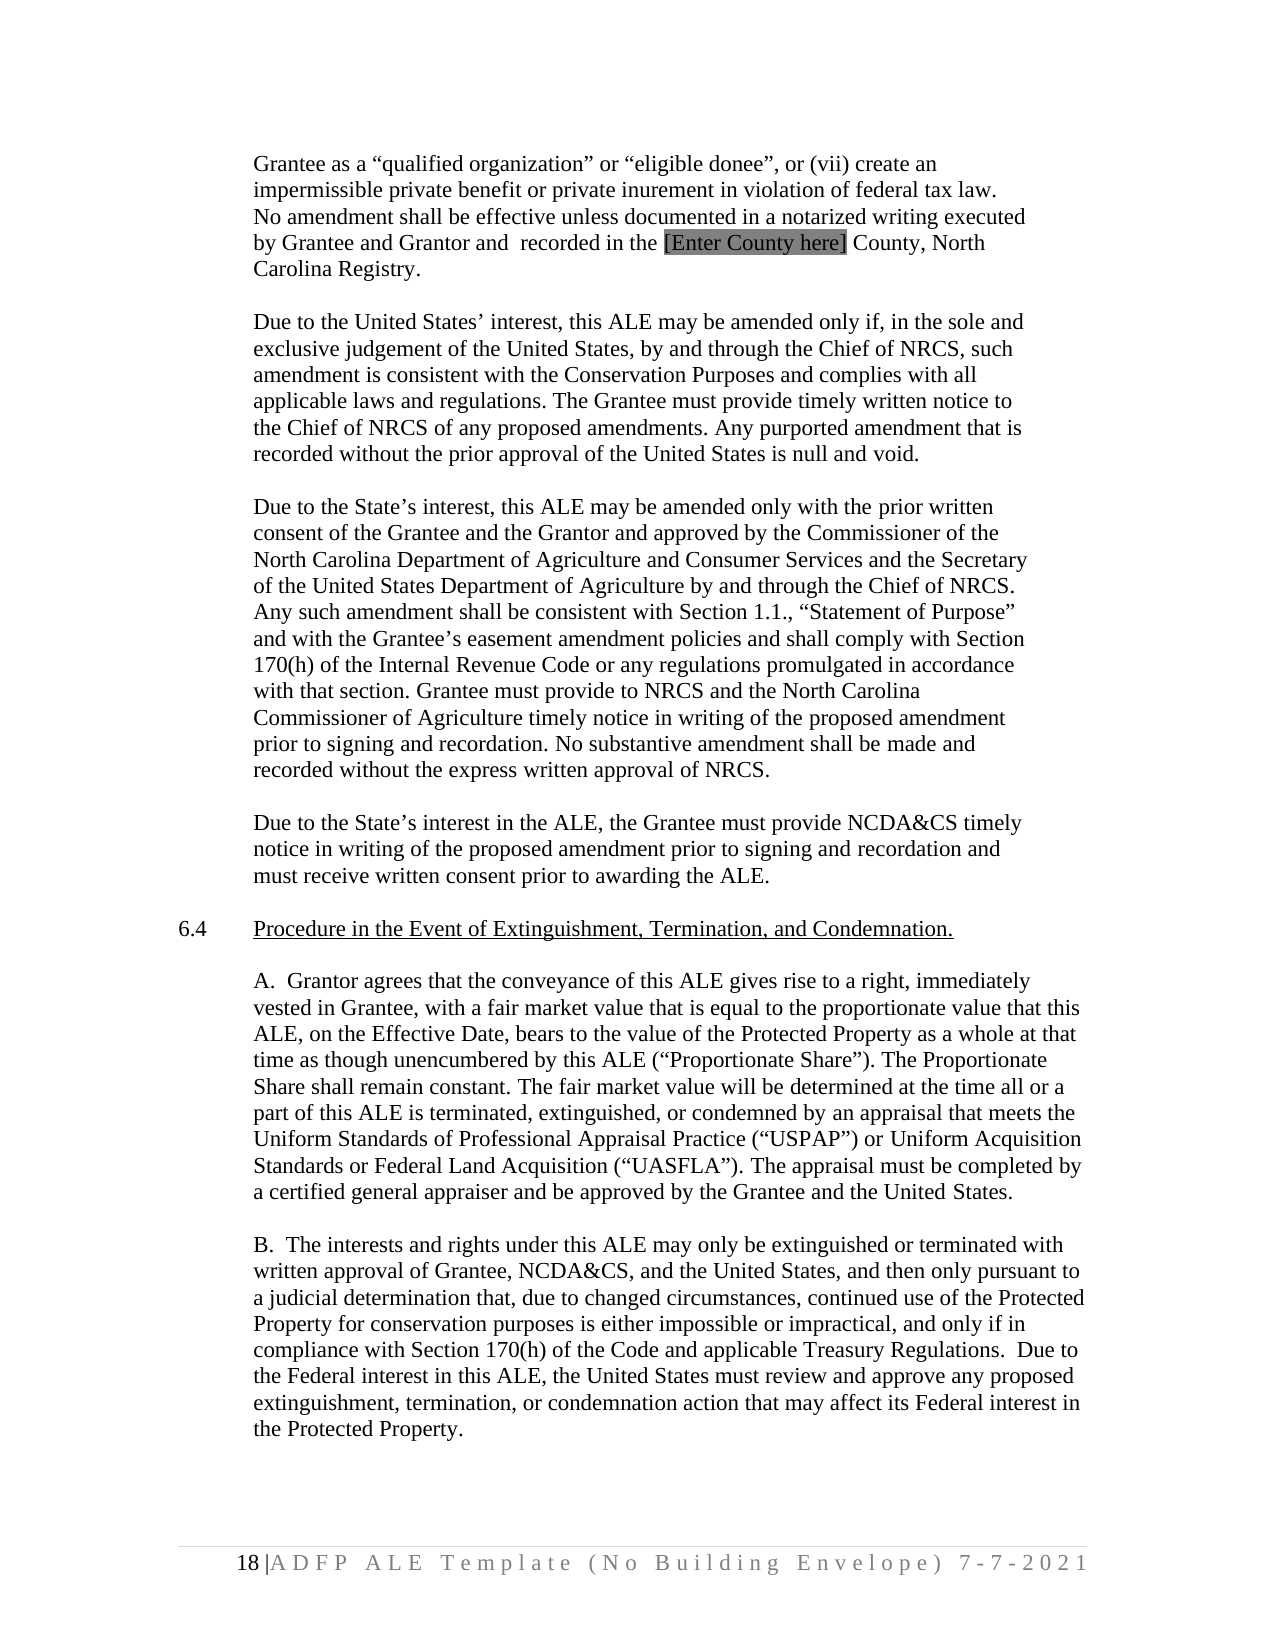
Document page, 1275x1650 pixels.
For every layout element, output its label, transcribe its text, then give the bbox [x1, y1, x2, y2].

text Due to the State’s interest, this ALE may be amended only with the prior written consent of the Grantee and the Grantor and approved by the Commissioner of the North Carolina Department of Agriculture and Consumer Services and the Secretary of the United States Department of Agriculture by and through the Chief of NRCS. Any such amendment shall be consistent with Section 1.1., “Statement of Purpose” and with the Grantee’s easement amendment policies and shall comply with Section 170(h) of the Internal Revenue Code or any regulations promulgated in accordance with that section. Grantee must provide to NRCS and the North Carolina Commissioner of Agriculture timely notice in writing of the proposed amendment prior to signing and recordation. No substantive amendment shall be made and recorded without the express written approval of NRCS. [253, 493, 1035, 783]
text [178, 150, 1030, 282]
text 6.4 Procedure in the Event of Extinguishment, Termination, and Condemnation. [178, 914, 1087, 941]
text Due to the State’s interest in the ALE, the Grantee must provide NCDA&CS timely notice in writing of the proposed amendment prior to signing and recordation and must receive written consent prior to awarding the ALE. [253, 809, 1036, 888]
text A. Grantor agrees that the conveyance of this ALE gives rise to a right, immediately vested in Grantee, with a fair market value that is equal to the proportionate value that this ALE, on the Effective Date, bears to the value of the Protected Property as a whole at that time as though unencumbered by this ALE (“Proportionate Share”). The Proportionate Share shall remain constant. The fair market value will be determined at the time all or a part of this ALE is terminated, extinguished, or condemned by an appraisal that meets the Uniform Standards of Professional Appraisal Practice (“USPAP”) or Uniform Acquisition Standards or Federal Land Acquisition (“UASFLA”). The appraisal must be completed by a certified general appraiser and be approved by the Grantee and the United States. [253, 967, 1087, 1204]
text B. The interests and rights under this ALE may only be extinguished or terminated with written approval of Grantee, NCDA&CS, and the United States, and then only pursuant to a judicial determination that, due to changed circumstances, continued use of the Protected Property for conservation purposes is either impossible or impractical, and only if in compliance with Section 170(h) of the Code and applicable Treasury Regulations. Due to the Federal interest in this ALE, the United States must review and approve any proposed extinguishment, termination, or condemnation action that may affect its Federal interest in the Protected Property. [253, 1231, 1087, 1442]
text Due to the United States’ interest, this ALE may be amended only if, in the sole and exclusive judgement of the United States, by and through the Chief of NRCS, such amendment is consistent with the Conservation Purposes and complies with all applicable laws and regulations. The Grantee must provide timely written notice to the Chief of NRCS of any proposed amendments. Any purported amendment that is recorded without the prior approval of the United States is null and void. [253, 308, 1030, 466]
